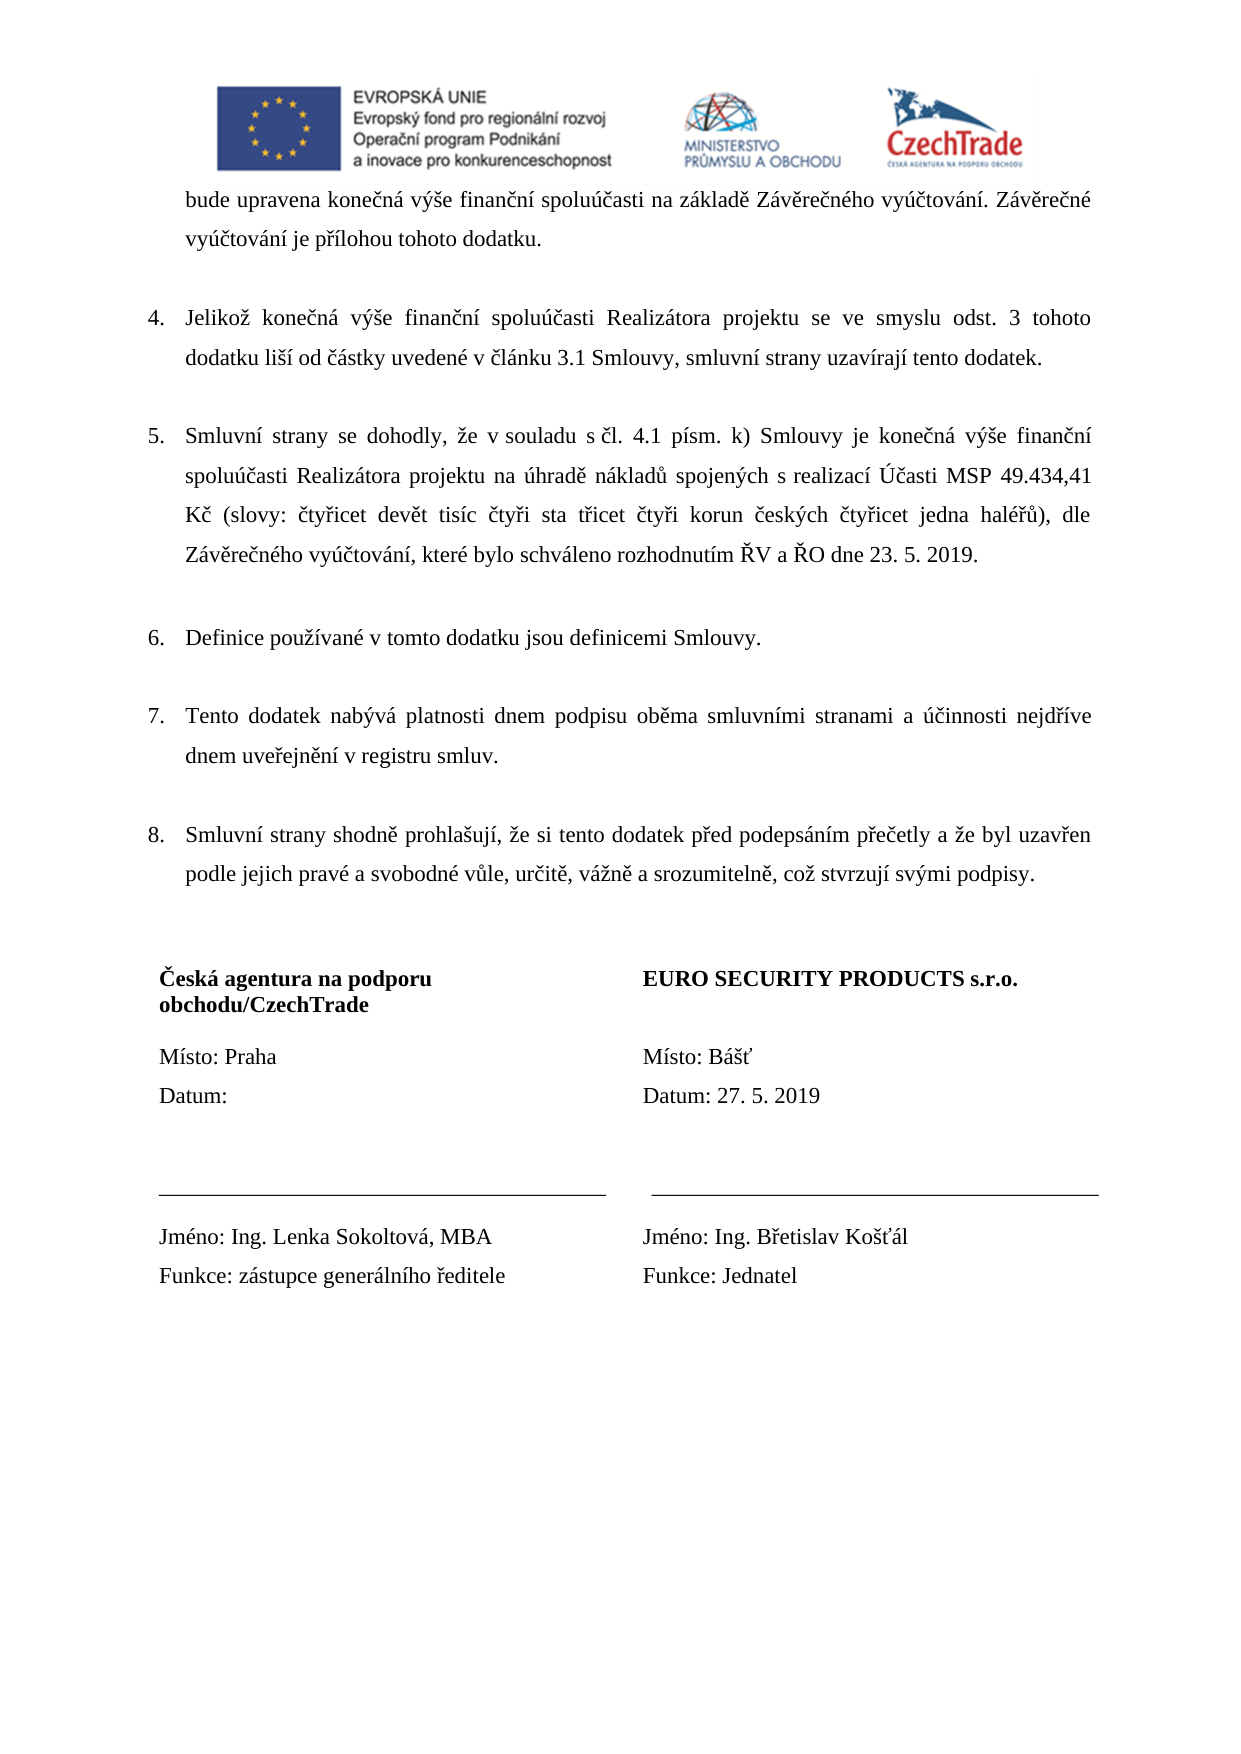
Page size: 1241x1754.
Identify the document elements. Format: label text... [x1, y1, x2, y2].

list Jelikož konečná výše finanční spoluúčasti Realizátora projektu se ve smyslu odst. 3 tohoto dodatku liší od částky uvedené v článku 3.1 Smlouvy, smluvní strany uzavírají tento dodatek. [148, 304, 1093, 370]
table_cell Jméno: Ing. Lenka Sokoltová, MBA Funkce: zástupce generálního ředitele [148, 1211, 631, 1301]
table_cell Místo: Bášť Datum: 27. 5. 2019 [631, 1030, 1119, 1121]
list Smluvní strany shodně prohlašují, že si tento dodatek před podepsáním přečetly a že byl uzavřen podle jejich pravé a svobodné vůle, určitě, vážně a srozumitelně, což stvrzují svými podpisy. [148, 821, 1093, 887]
table_cell _______________________________________ [148, 1121, 631, 1211]
table_header Česká agentura na podporu obchodu/CzechTrade [148, 953, 631, 1030]
list Definice používané v tomto dodatku jsou definicemi Smlouvy. [148, 624, 1093, 650]
list Smluvní strany se dohodly, že v souladu s čl. 4.1 písm. k) Smlouvy je konečná výše finanční spoluúčasti Realizátora projektu na úhradě nákladů spojených s realizací Účasti MSP 49.434,41 Kč (slovy: čtyřicet devět tisíc čtyři sta třicet čtyři korun českých čtyřicet jedna haléřů), dle Závěrečného vyúčtování, které bylo schváleno rozhodnutím ŘV a ŘO dne 23. 5. 2019. [148, 423, 1093, 567]
picture [205, 73, 1035, 186]
table_cell Místo: Praha Datum: [148, 1030, 631, 1121]
table_header EURO SECURITY PRODUCTS s.r.o. [631, 953, 1119, 1030]
list Tento dodatek nabývá platnosti dnem podpisu oběma smluvními stranami a účinnosti nejdříve dnem uveřejnění v registru smluv. [148, 703, 1093, 768]
table_cell _______________________________________ [631, 1121, 1119, 1211]
table_cell Jméno: Ing. Břetislav Košťál Funkce: Jednatel [631, 1211, 1119, 1301]
